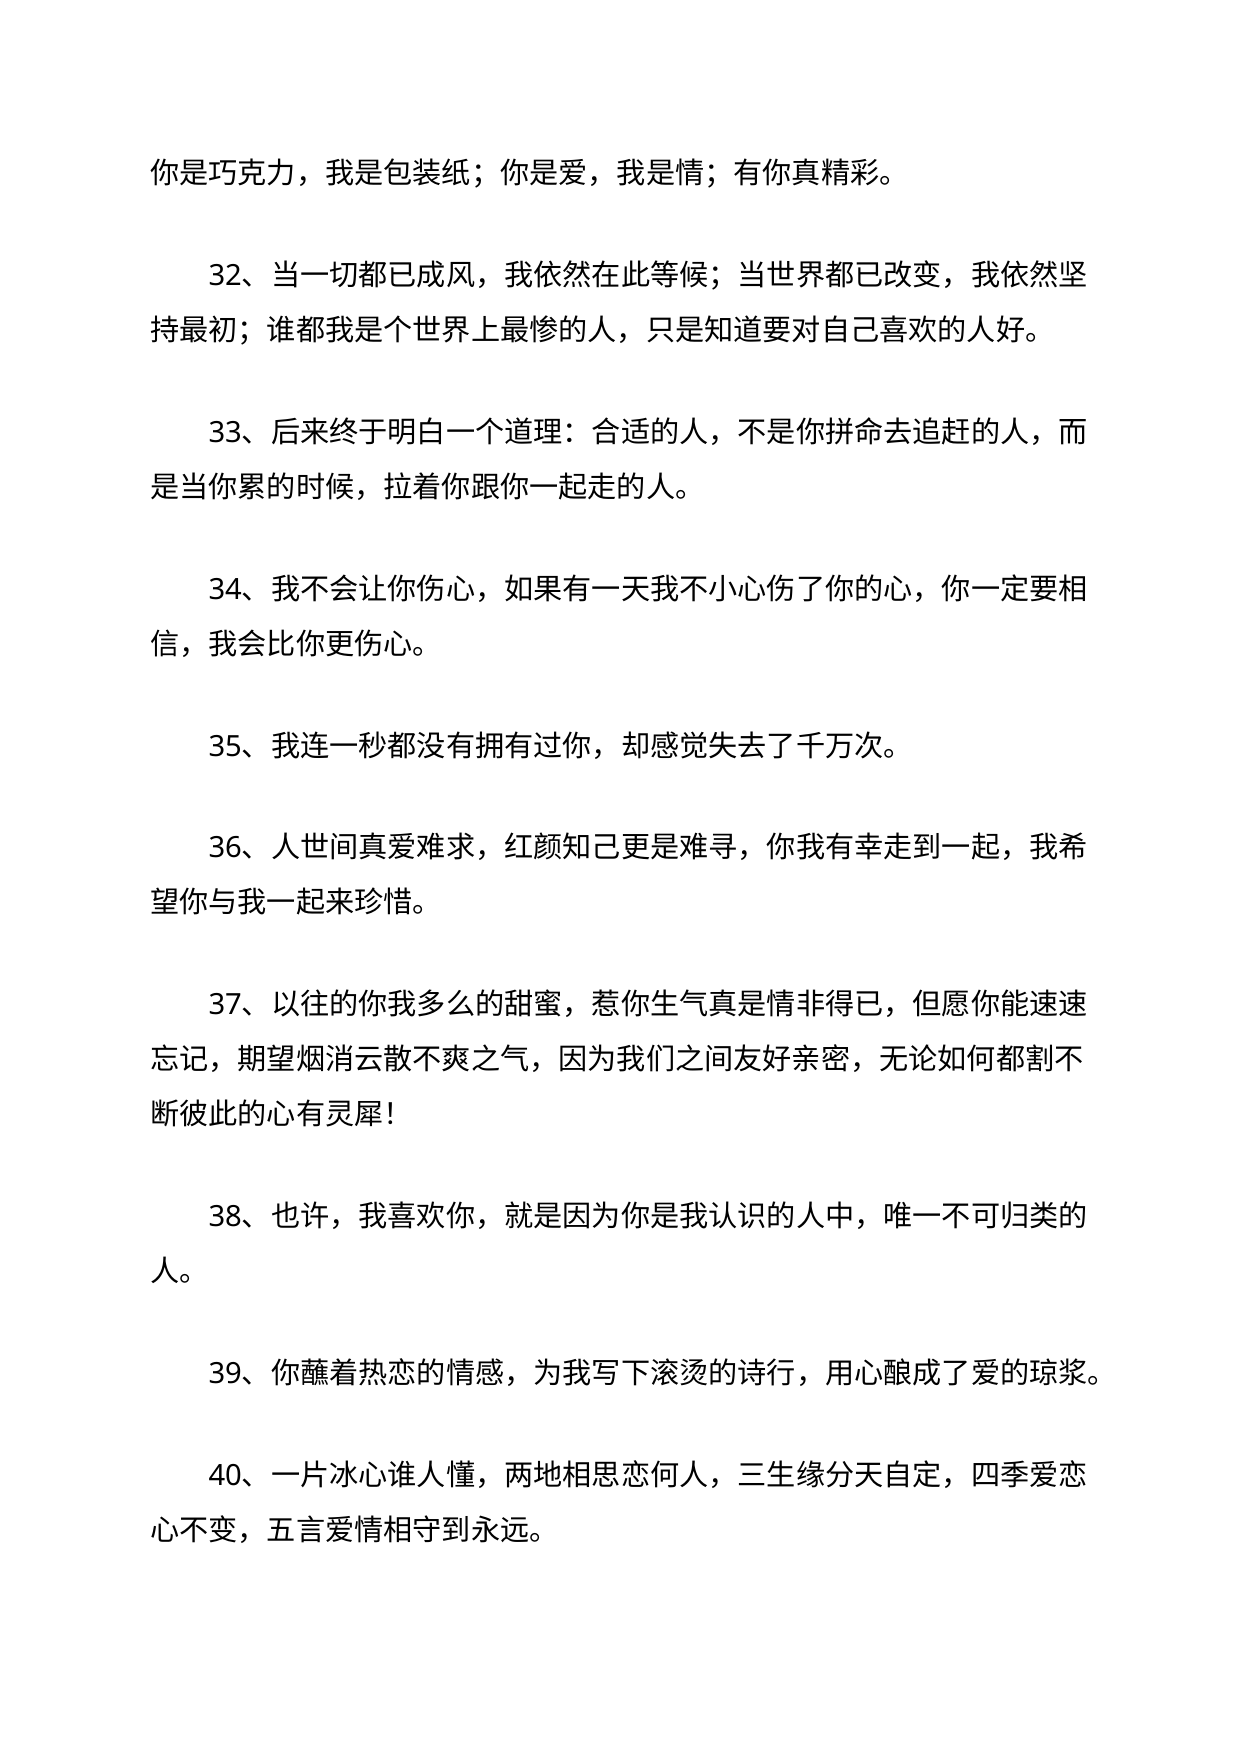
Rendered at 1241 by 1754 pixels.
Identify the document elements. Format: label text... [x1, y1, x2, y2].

text 33、后来终于明白一个道理：合适的人，不是你拼命去追赶的人，而是当你累的时候，拉着你跟你一起走的人。 [150, 408, 1090, 506]
text 38、也许，我喜欢你，就是因为你是我认识的人中，唯一不可归类的人。 [150, 1192, 1090, 1290]
text 37、以往的你我多么的甜蜜，惹你生气真是情非得已，但愿你能速速忘记，期望烟消云散不爽之气，因为我们之间友好亲密，无论如何都割不断彼此的心有灵犀！ [150, 981, 1090, 1133]
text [150, 150, 1090, 192]
text 34、我不会让你伤心，如果有一天我不小心伤了你的心，你一定要相信，我会比你更伤心。 [150, 565, 1090, 663]
text 40、一片冰心谁人懂，两地相思恋何人，三生缘分天自定，四季爱恋心不变，五言爱情相守到永远。 [150, 1451, 1090, 1548]
text 32、当一切都已成风，我依然在此等候；当世界都已改变，我依然坚持最初；谁都我是个世界上最惨的人，只是知道要对自己喜欢的人好。 [150, 252, 1090, 349]
text 36、人世间真爱难求，红颜知己更是难寻，你我有幸走到一起，我希望你与我一起来珍惜。 [150, 824, 1090, 921]
text 39、你蘸着热恋的情感，为我写下滚烫的诗行，用心酿成了爱的琼浆。 [150, 1349, 1090, 1392]
text 35、我连一秒都没有拥有过你，却感觉失去了千万次。 [150, 722, 1090, 764]
